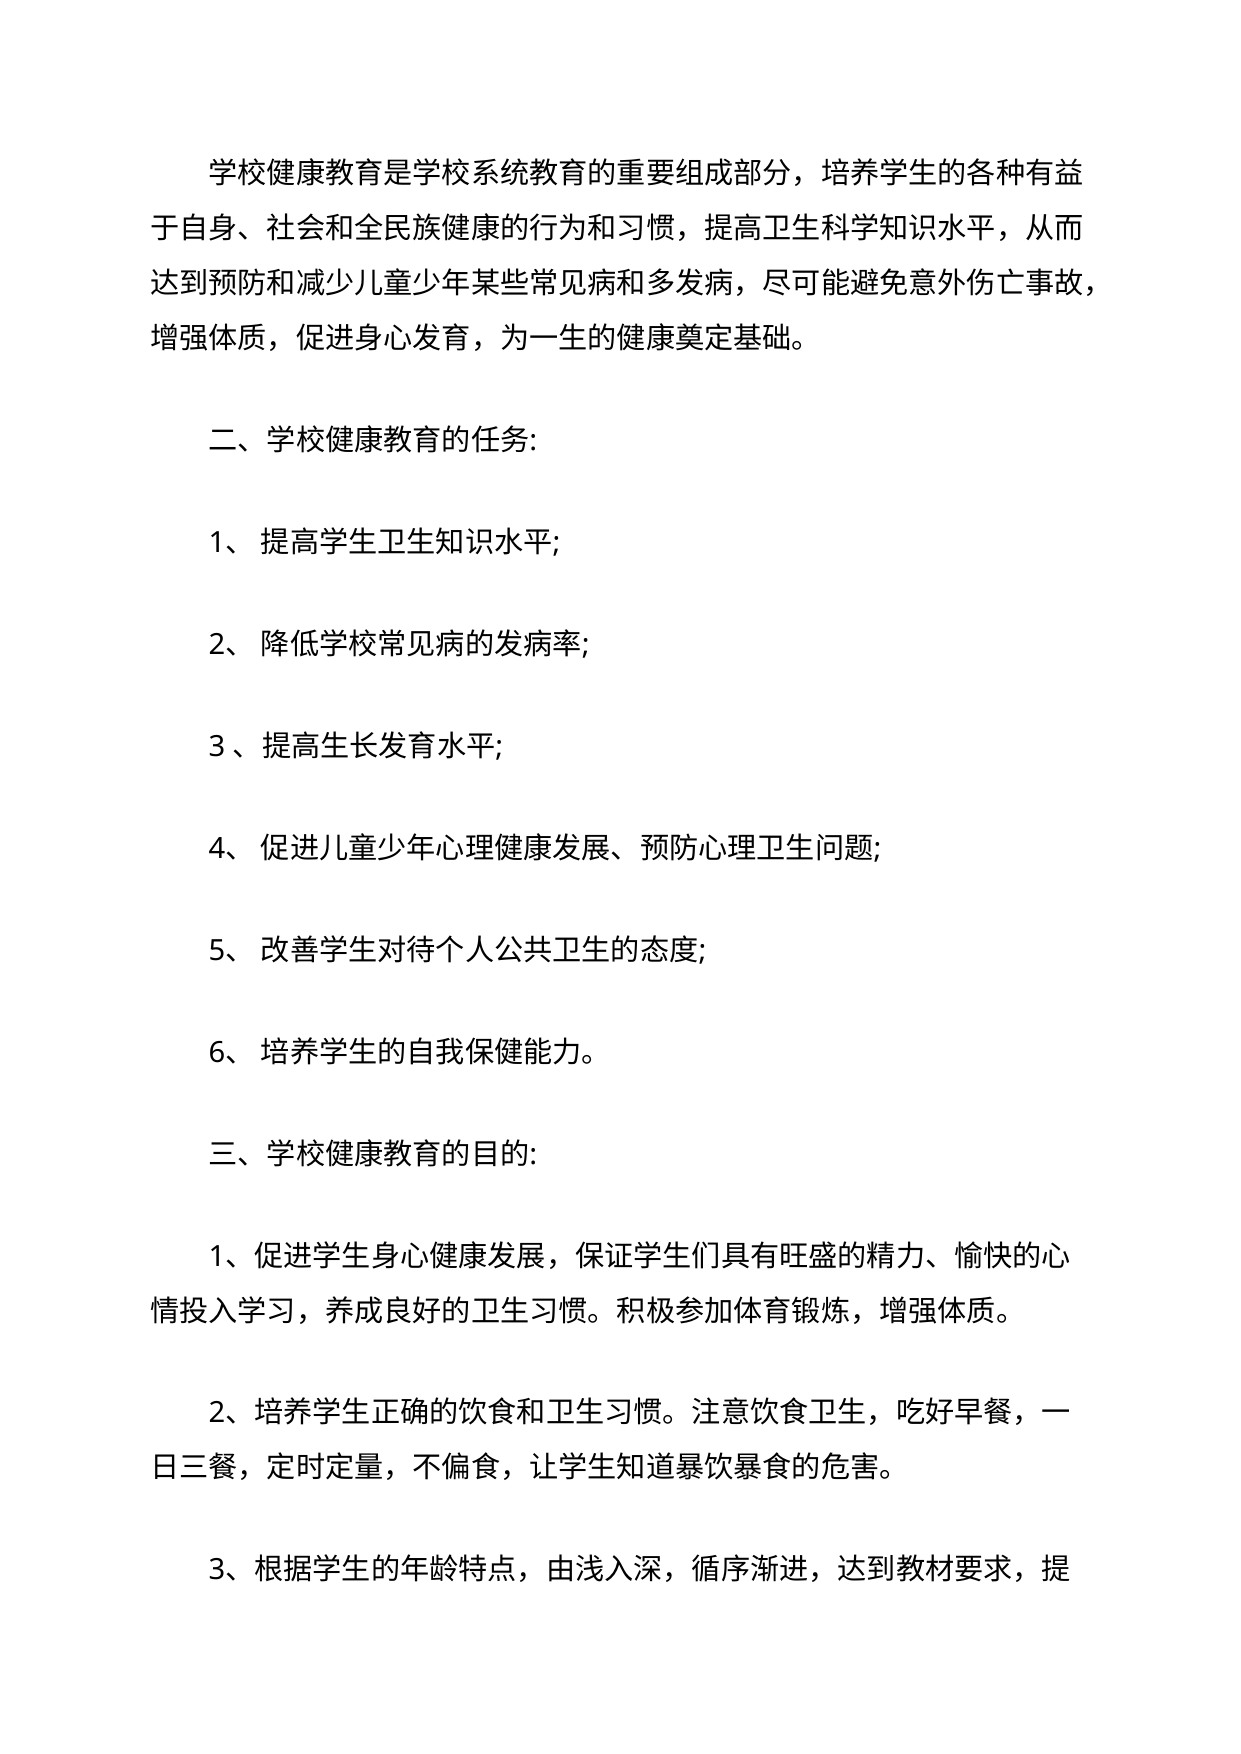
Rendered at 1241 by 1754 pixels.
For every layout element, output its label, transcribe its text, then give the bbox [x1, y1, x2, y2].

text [150, 1546, 1090, 1588]
text 1、 提高学生卫生知识水平; [150, 518, 1090, 561]
text 5、 改善学生对待个人公共卫生的态度; [150, 926, 1090, 969]
text 1、促进学生身心健康发展，保证学生们具有旺盛的精力、愉快的心情投入学习，养成良好的卫生习惯。积极参加体育锻炼，增强体质。 [150, 1232, 1090, 1329]
text 4、 促进儿童少年心理健康发展、预防心理卫生问题; [150, 824, 1090, 867]
text 三、学校健康教育的目的: [150, 1130, 1090, 1173]
text 6、 培养学生的自我保健能力。 [150, 1028, 1090, 1071]
text 2、培养学生正确的饮食和卫生习惯。注意饮食卫生，吃好早餐，一日三餐，定时定量，不偏食，让学生知道暴饮暴食的危害。 [150, 1389, 1090, 1486]
text 二、学校健康教育的任务: [150, 416, 1090, 459]
text 学校健康教育是学校系统教育的重要组成部分，培养学生的各种有益于自身、社会和全民族健康的行为和习惯，提高卫生科学知识水平，从而达到预防和减少儿童少年某些常见病和多发病，尽可能避免意外伤亡事故，增强体质，促进身心发育，为一生的健康奠定基础。 [150, 150, 1090, 357]
text 2、 降低学校常见病的发病率; [150, 620, 1090, 663]
text 3 、提高生长发育水平; [150, 722, 1090, 765]
